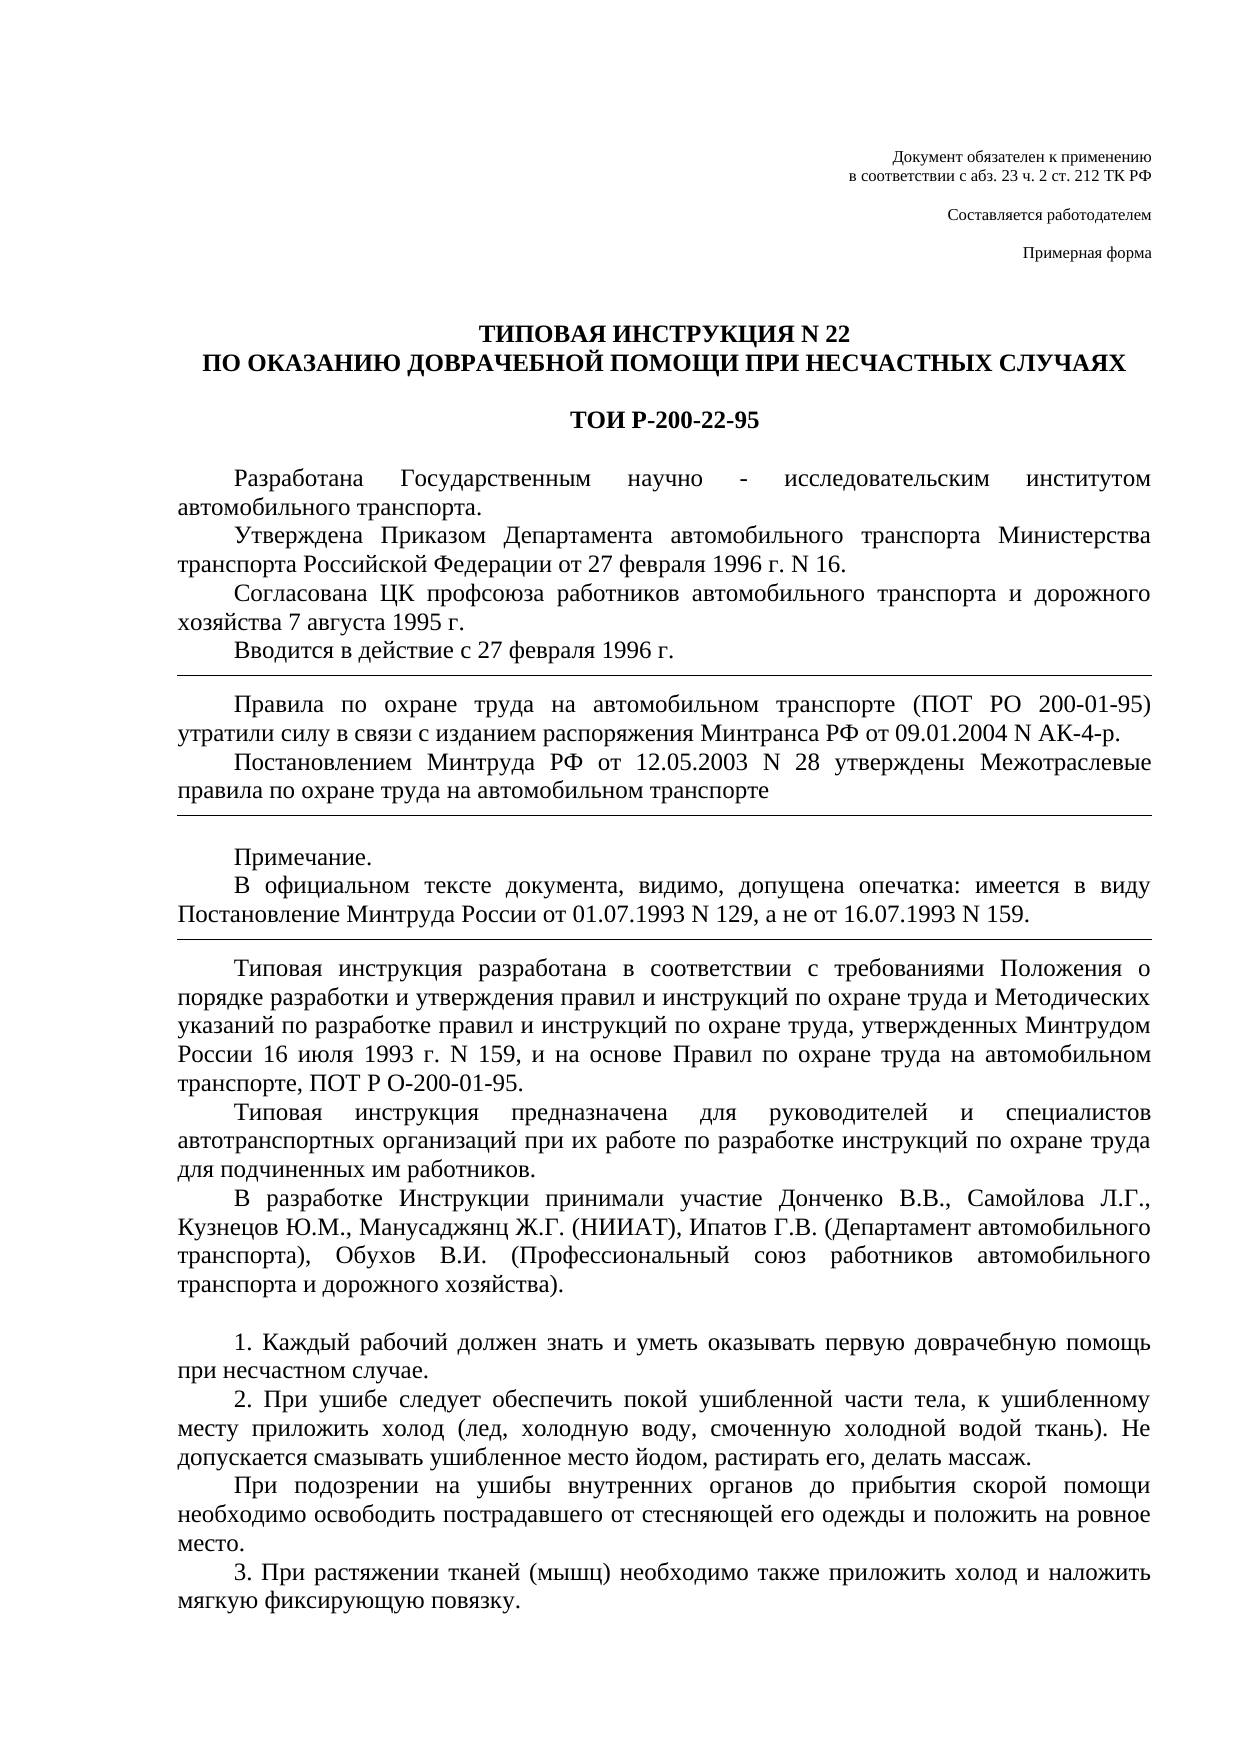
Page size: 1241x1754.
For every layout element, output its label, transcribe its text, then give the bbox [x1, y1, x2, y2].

text 1. Каждый рабочий должен знать и уметь оказывать первую доврачебную помощь при несчастном случае. [177, 1327, 1152, 1384]
text 3. При растяжении тканей (мышц) необходимо также приложить холод и наложить мягкую фиксирующую повязку. [177, 1557, 1152, 1614]
text Разработана Государственным научно - исследовательским институтом автомобильного транспорта. [177, 463, 1152, 521]
text В разработке Инструкции принимали участие Донченко В.В., Самойлова Л.Г., Кузнецов Ю.М., Манусаджянц Ж.Г. (НИИАТ), Ипатов Г.В. (Департамент автомобильного транспорта), Обухов В.И. (Профессиональный союз работников автомобильного транспорта и дорожного хозяйства). [177, 1183, 1152, 1298]
text в соответствии с абз. 23 ч. 2 ст. 212 ТК РФ [177, 166, 1152, 185]
text Примерная форма [177, 243, 1152, 262]
text Утверждена Приказом Департамента автомобильного транспорта Министерства транспорта Российской Федерации от 27 февраля 1996 г. N 16. [177, 521, 1152, 578]
text ТИПОВАЯ ИНСТРУКЦИЯ N 22 [177, 319, 1152, 348]
text При подозрении на ушибы внутренних органов до прибытия скорой помощи необходимо освободить пострадавшего от стесняющей его одежды и положить на ровное место. [177, 1470, 1152, 1557]
text Постановлением Минтруда РФ от 12.05.2003 N 28 утверждены Межотраслевые правила по охране труда на автомобильном транспорте [177, 747, 1152, 804]
text ПО ОКАЗАНИЮ ДОВРАЧЕБНОЙ ПОМОЩИ ПРИ НЕСЧАСТНЫХ СЛУЧАЯХ [177, 348, 1152, 377]
text Правила по охране труда на автомобильном транспорте (ПОТ РО 200-01-95) утратили силу в связи с изданием распоряжения Минтранса РФ от 09.01.2004 N АК-4-р. [177, 689, 1152, 747]
text Вводится в действие с 27 февраля 1996 г. [177, 636, 1152, 664]
text Документ обязателен к применению [177, 147, 1152, 166]
text Примечание. [177, 842, 1152, 871]
text ТОИ Р-200-22-95 [177, 406, 1152, 434]
text В официальном тексте документа, видимо, допущена опечатка: имеется в виду Постановление Минтруда России от 01.07.1993 N 129, а не от 16.07.1993 N 159. [177, 871, 1152, 928]
text Типовая инструкция разработана в соответствии с требованиями Положения о порядке разработки и утверждения правил и инструкций по охране труда и Методических указаний по разработке правил и инструкций по охране труда, утвержденных Минтрудом России 16 июля 1993 г. N 159, и на основе Правил по охране труда на автомобильном транспорте, ПОТ Р О-200-01-95. [177, 953, 1152, 1097]
text Согласована ЦК профсоюза работников автомобильного транспорта и дорожного хозяйства 7 августа 1995 г. [177, 578, 1152, 636]
text Типовая инструкция предназначена для руководителей и специалистов автотранспортных организаций при их работе по разработке инструкций по охране труда для подчиненных им работников. [177, 1097, 1152, 1183]
text Составляется работодателем [177, 204, 1152, 223]
text 2. При ушибе следует обеспечить покой ушибленной части тела, к ушибленному месту приложить холод (лед, холодную воду, смоченную холодной водой ткань). Не допускается смазывать ушибленное место йодом, растирать его, делать массаж. [177, 1384, 1152, 1470]
